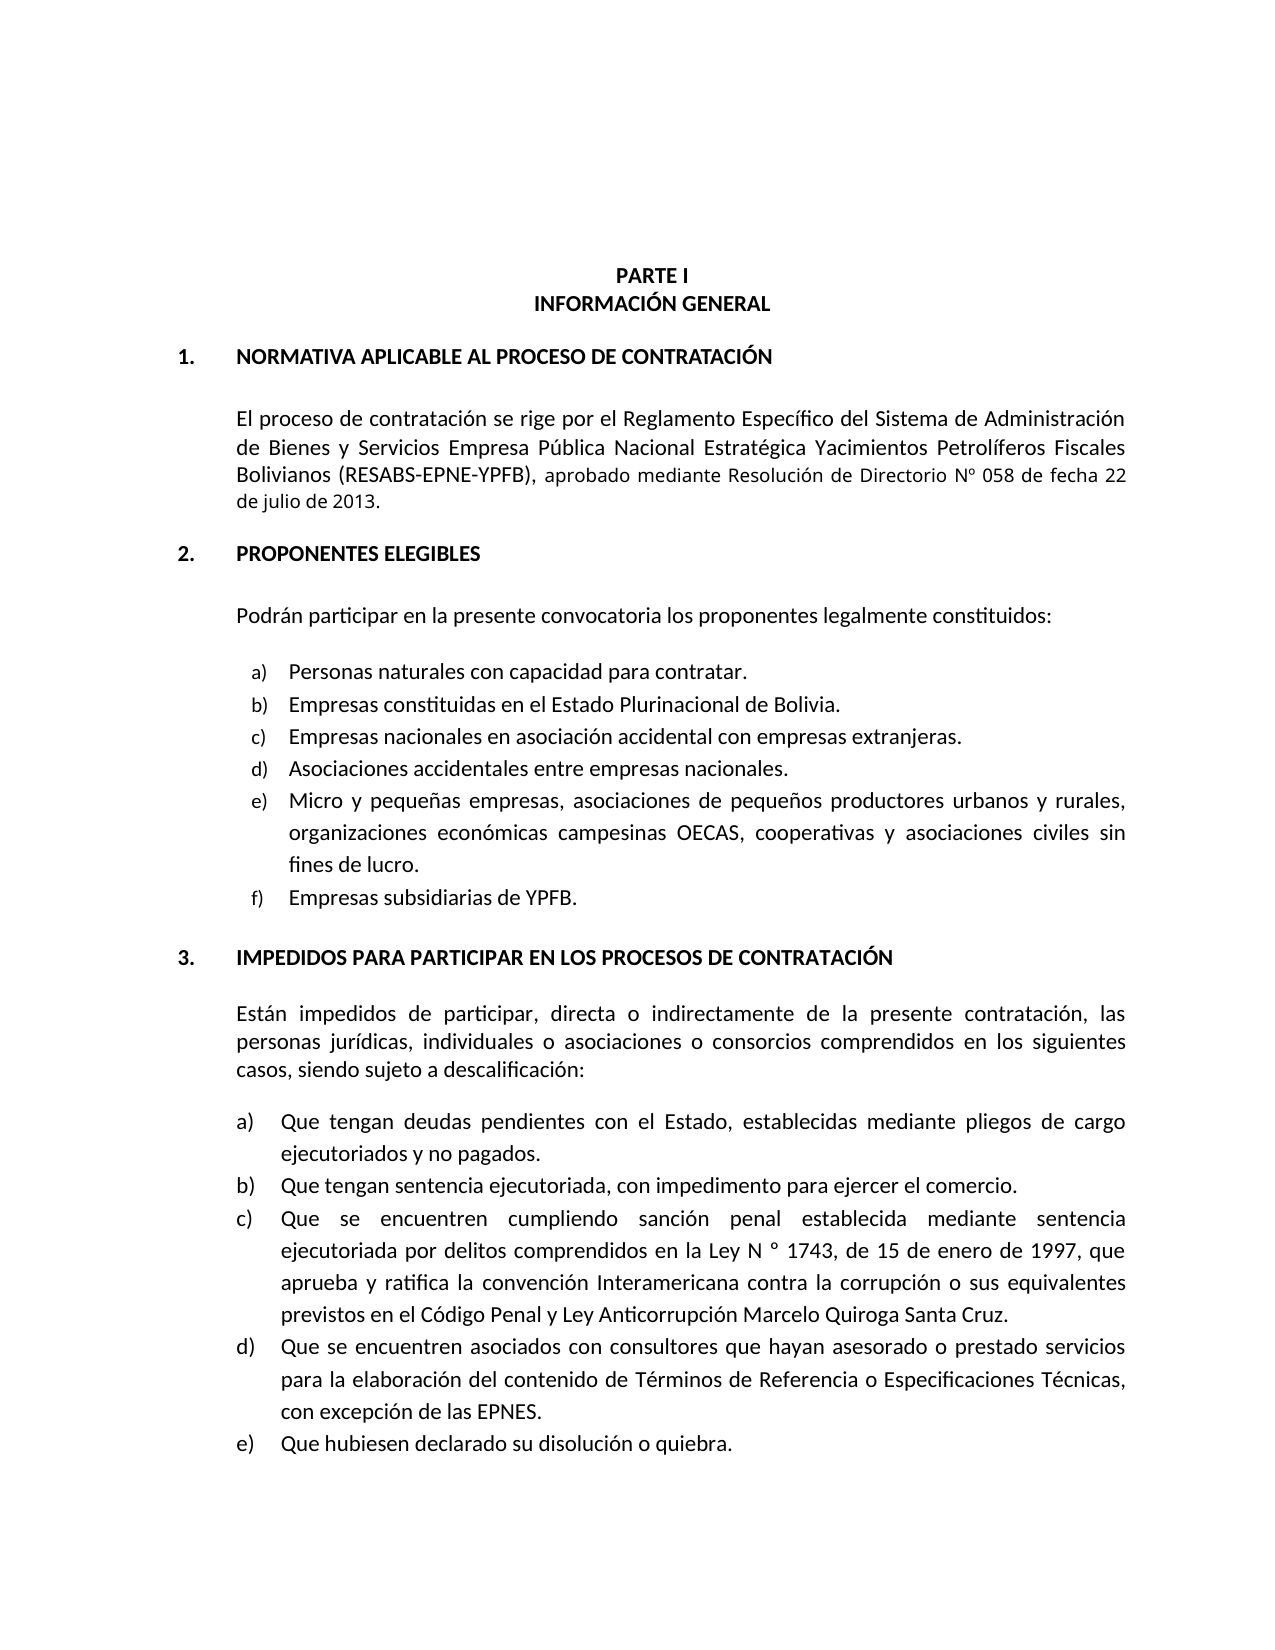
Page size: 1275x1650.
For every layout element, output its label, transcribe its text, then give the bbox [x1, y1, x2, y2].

list NORMATIVA APLICABLE AL PROCESO DE CONTRATACIÓN [177, 342, 1127, 370]
list PROPONENTES ELEGIBLES [177, 539, 1127, 567]
list Que se encuentren asociados con consultores que hayan asesorado o prestado servicios para la elaboración del contenido de Términos de Referencia o Especificaciones Técnicas, con excepción de las EPNES. [236, 1332, 1127, 1425]
list Empresas subsidiarias de YPFB. [251, 883, 1127, 911]
text Están impedidos de participar, directa o indirectamente de la presente contratación, las personas jurídicas, individuales o asociaciones o consorcios comprendidos en los siguientes casos, siendo sujeto a descalificación: [236, 999, 1127, 1083]
list Que hubiesen declarado su disolución o quiebra. [236, 1429, 1127, 1457]
list Personas naturales con capacidad para contratar. [251, 657, 1127, 686]
list Podrán participar en la presente convocatoria los proponentes legalmente constituidos: [222, 601, 1127, 629]
text INFORMACIÓN GENERAL [177, 289, 1127, 317]
list Que tengan sentencia ejecutoriada, con impedimento para ejercer el comercio. [236, 1172, 1127, 1199]
text El proceso de contratación se rige por el Reglamento Específico del Sistema de Administración de Bienes y Servicios Empresa Pública Nacional Estratégica Yacimientos Petrolíferos Fiscales Bolivianos (RESABS-EPNE-YPFB), aprobado mediante Resolución de Directorio Nº 058 de fecha 22 de julio de 2013. [236, 404, 1127, 514]
list Que se encuentren cumpliendo sanción penal establecida mediante sentencia ejecutoriada por delitos comprendidos en la Ley N º 1743, de 15 de enero de 1997, que aprueba y ratifica la convención Interamericana contra la corrupción o sus equivalentes previstos en el Código Penal y Ley Anticorrupción Marcelo Quiroga Santa Cruz. [236, 1204, 1127, 1328]
list Asociaciones accidentales entre empresas nacionales. [251, 754, 1127, 782]
list Empresas constituidas en el Estado Plurinacional de Bolivia. [251, 690, 1127, 718]
list Que tengan deudas pendientes con el Estado, establecidas mediante pliegos de cargo ejecutoriados y no pagados. [236, 1107, 1127, 1167]
text PARTE I [177, 261, 1127, 289]
list Micro y pequeñas empresas, asociaciones de pequeños productores urbanos y rurales, organizaciones económicas campesinas OECAS, cooperativas y asociaciones civiles sin fines de lucro. [251, 786, 1127, 879]
list IMPEDIDOS PARA PARTICIPAR EN LOS PROCESOS DE CONTRATACIÓN [177, 943, 1127, 971]
list Empresas nacionales en asociación accidental con empresas extranjeras. [251, 722, 1127, 750]
